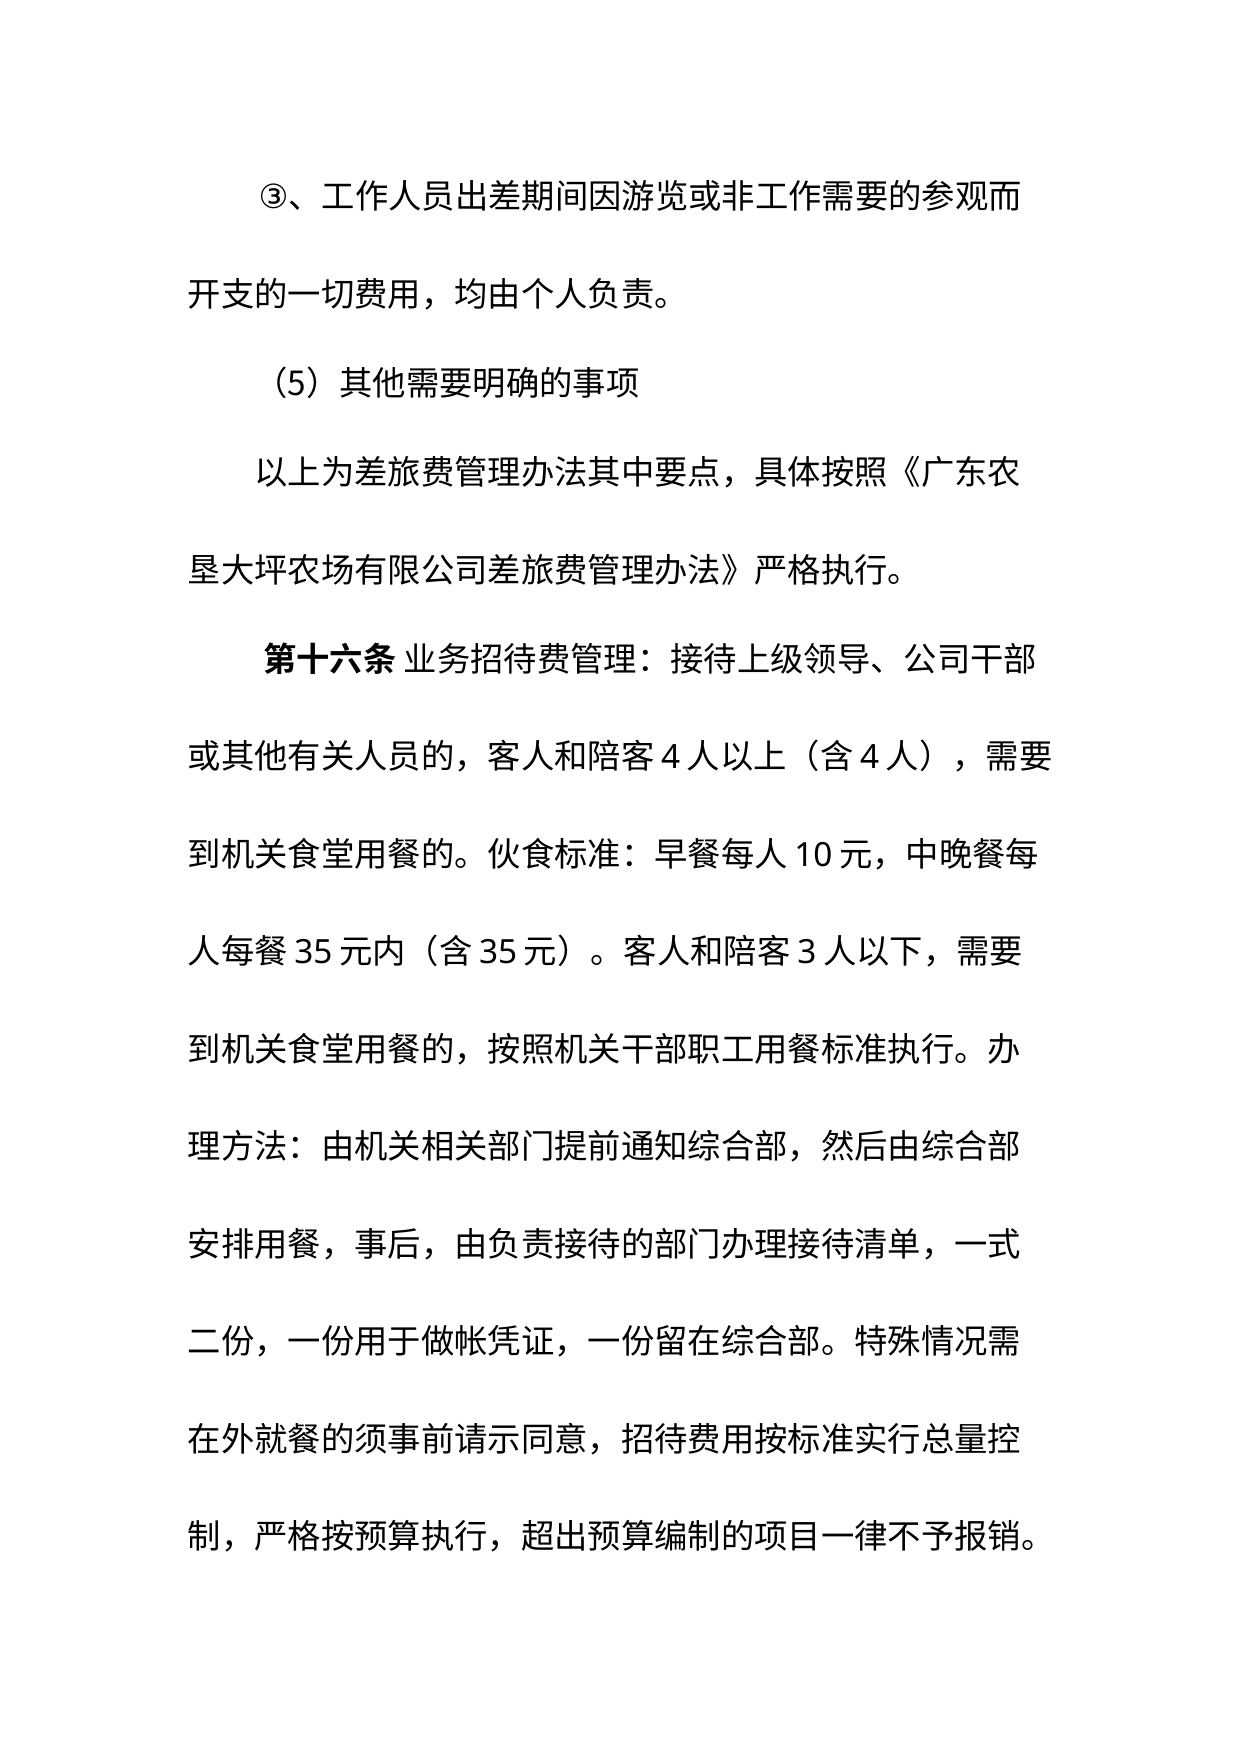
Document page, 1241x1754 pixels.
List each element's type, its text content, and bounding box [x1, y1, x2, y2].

text ③、工作人员出差期间因游览或非工作需要的参观而开支的一切费用，均由个人负责。 [187, 162, 1053, 324]
text （5）其他需要明确的事项 [187, 348, 1053, 413]
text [187, 624, 1053, 1567]
text 以上为差旅费管理办法其中要点，具体按照《广东农垦大坪农场有限公司差旅费管理办法》严格执行。 [187, 438, 1053, 600]
